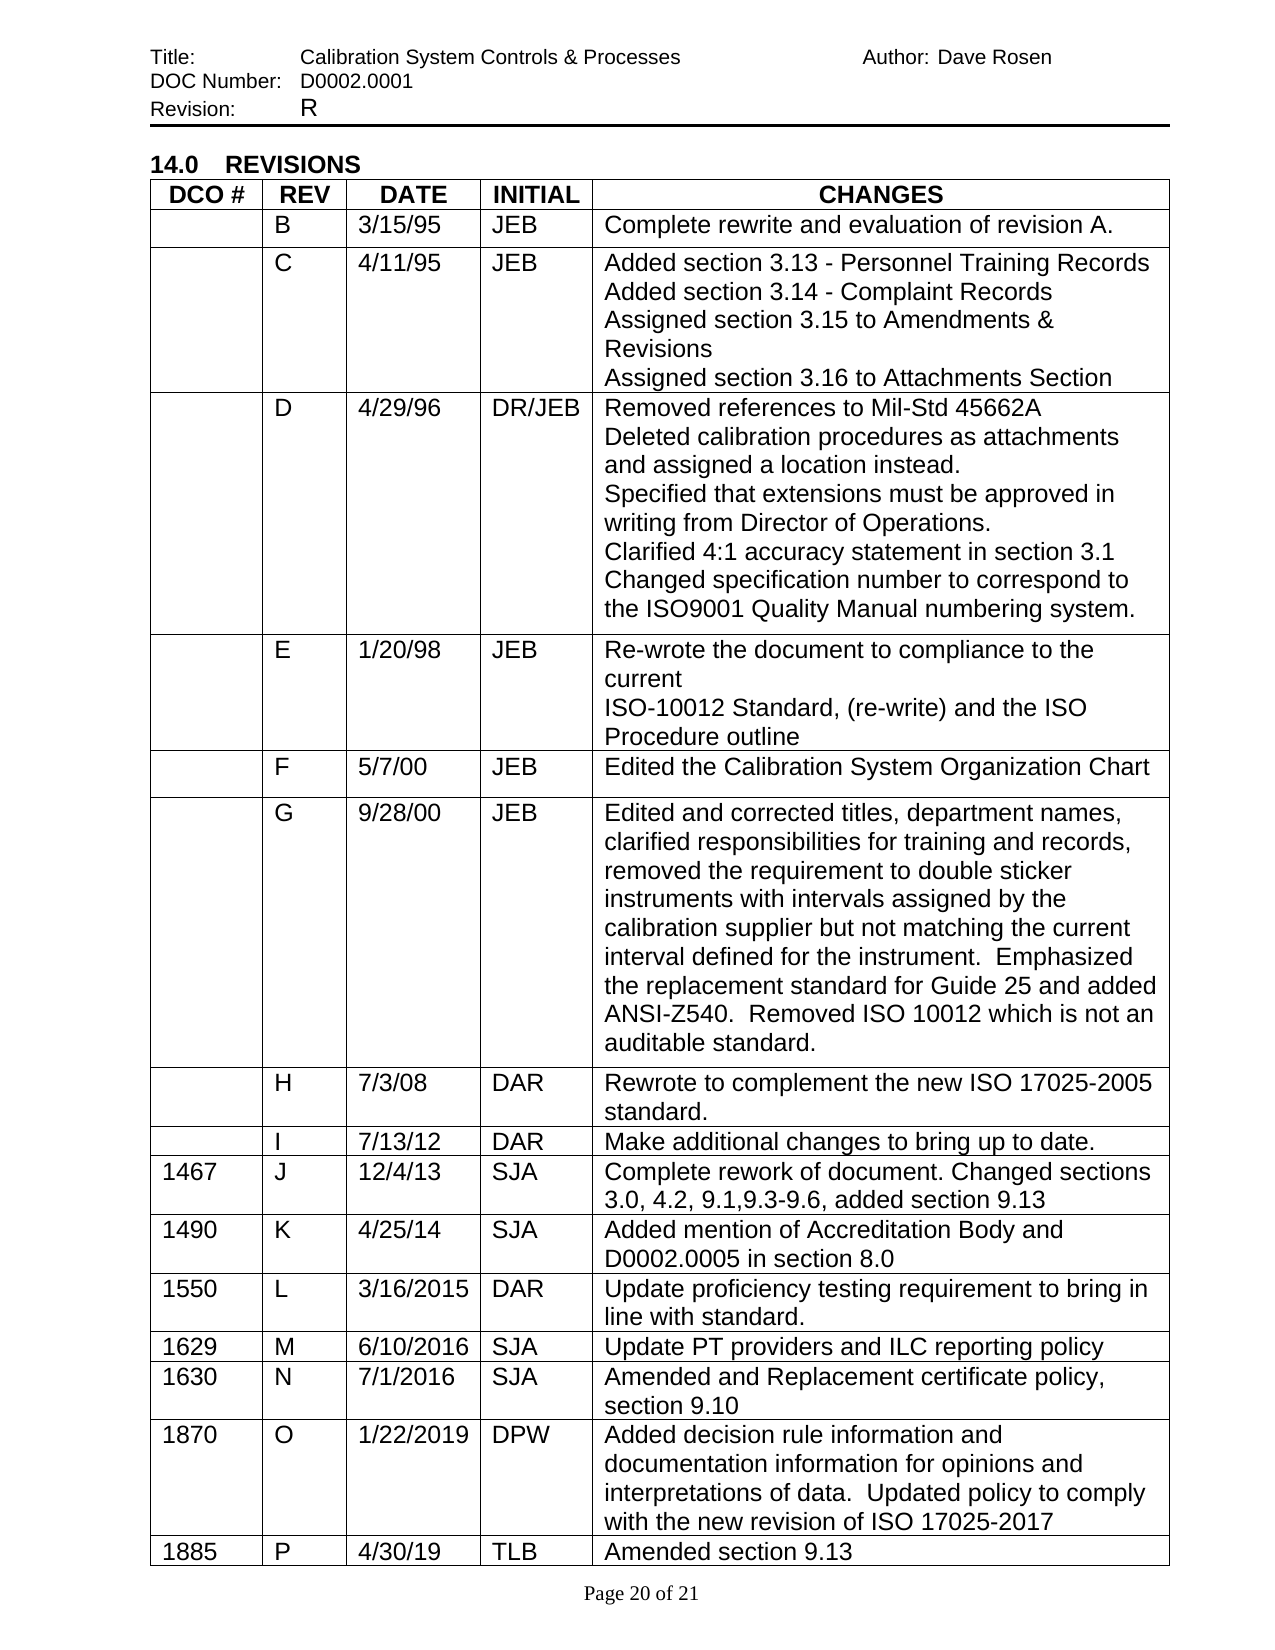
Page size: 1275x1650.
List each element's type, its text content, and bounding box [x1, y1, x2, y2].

table_header INITIAL [481, 180, 592, 208]
table_cell [151, 751, 262, 797]
table_cell JEB [481, 635, 592, 750]
table_cell Removed references to Mil-Std 45662A Deleted calibration procedures as attachments and assigned a location instead. Specified that extensions must be approved in writing from Director of Operations. Clarified 4:1 accuracy statement in section 3.1 Changed specification number to correspond to the ISO9001 Quality Manual numbering system. [593, 393, 1169, 634]
table_cell O [263, 1420, 346, 1535]
table_cell [151, 393, 262, 634]
table_cell 3/16/2015 [347, 1274, 480, 1331]
table_cell C [263, 248, 346, 392]
table_cell Update proficiency testing requirement to bring in line with standard. [593, 1274, 1169, 1331]
table_header DCO # [151, 180, 262, 208]
table_cell DAR [481, 1274, 592, 1331]
table_cell 1629 [151, 1332, 262, 1361]
table_cell Rewrote to complement the new ISO 17025-2005 standard. [593, 1068, 1169, 1126]
table_cell L [263, 1274, 346, 1331]
table_header DATE [347, 180, 480, 208]
table_cell 9/28/00 [347, 798, 480, 1067]
table_cell Update PT providers and ILC reporting policy [593, 1332, 1169, 1361]
table_header REV [263, 180, 346, 208]
table_cell Re-wrote the document to compliance to the current ISO-10012 Standard, (re-write) and the ISO Procedure outline [593, 635, 1169, 750]
text 14.0 REVISIONS [150, 150, 1170, 179]
table_cell SJA [481, 1332, 592, 1361]
table_cell Complete rewrite and evaluation of revision A. [593, 210, 1169, 247]
table_cell 1550 [151, 1274, 262, 1331]
table_cell JEB [481, 210, 592, 247]
table_cell 7/3/08 [347, 1068, 480, 1126]
table_cell 5/7/00 [347, 751, 480, 797]
table_cell DAR [481, 1068, 592, 1126]
table_cell DAR [481, 1127, 592, 1155]
table_cell DPW [481, 1420, 592, 1535]
table_cell 12/4/13 [347, 1156, 480, 1214]
table_cell 7/13/12 [347, 1127, 480, 1155]
table_cell H [263, 1068, 346, 1126]
table_cell TLB [481, 1536, 592, 1565]
table_cell 4/25/14 [347, 1215, 480, 1272]
table_cell E [263, 635, 346, 750]
table_cell I [263, 1127, 346, 1155]
table_cell [151, 798, 262, 1067]
table_cell D [263, 393, 346, 634]
table_cell [151, 635, 262, 750]
table_cell 1490 [151, 1215, 262, 1272]
table_cell 4/11/95 [347, 248, 480, 392]
table_cell [151, 1068, 262, 1126]
table_cell G [263, 798, 346, 1067]
table_cell 7/1/2016 [347, 1362, 480, 1419]
table_cell JEB [481, 751, 592, 797]
table_cell P [263, 1536, 346, 1565]
table_cell J [263, 1156, 346, 1214]
table_cell Amended section 9.13 [593, 1536, 1169, 1565]
table_cell Added section 3.13 - Personnel Training Records Added section 3.14 - Complaint Records Assigned section 3.15 to Amendments & Revisions Assigned section 3.16 to Attachments Section [593, 248, 1169, 392]
table_cell Added mention of Accreditation Body and D0002.0005 in section 8.0 [593, 1215, 1169, 1272]
table_cell [151, 1127, 262, 1155]
table_header CHANGES [593, 180, 1169, 208]
table_cell JEB [481, 798, 592, 1067]
table_cell N [263, 1362, 346, 1419]
table_cell [151, 210, 262, 247]
table_cell SJA [481, 1362, 592, 1419]
table_cell F [263, 751, 346, 797]
table_cell 1630 [151, 1362, 262, 1419]
table_cell JEB [481, 248, 592, 392]
table_cell [151, 248, 262, 392]
table_cell Added decision rule information and documentation information for opinions and interpretations of data. Updated policy to comply with the new revision of ISO 17025-2017 [593, 1420, 1169, 1535]
table_cell 1/22/2019 [347, 1420, 480, 1535]
table_cell Make additional changes to bring up to date. [593, 1127, 1169, 1155]
table_cell SJA [481, 1215, 592, 1272]
table_cell 4/30/19 [347, 1536, 480, 1565]
table_cell 1467 [151, 1156, 262, 1214]
table_cell K [263, 1215, 346, 1272]
table_cell 6/10/2016 [347, 1332, 480, 1361]
table_cell 1870 [151, 1420, 262, 1535]
table_cell SJA [481, 1156, 592, 1214]
table_cell 1/20/98 [347, 635, 480, 750]
table_cell DR/JEB [481, 393, 592, 634]
table_cell B [263, 210, 346, 247]
table_cell 1885 [151, 1536, 262, 1565]
table_cell Edited the Calibration System Organization Chart [593, 751, 1169, 797]
table_cell 4/29/96 [347, 393, 480, 634]
table_cell Amended and Replacement certificate policy, section 9.10 [593, 1362, 1169, 1419]
table_cell 3/15/95 [347, 210, 480, 247]
table_cell M [263, 1332, 346, 1361]
table_cell Complete rework of document. Changed sections 3.0, 4.2, 9.1,9.3-9.6, added section 9.13 [593, 1156, 1169, 1214]
table_cell Edited and corrected titles, department names, clarified responsibilities for training and records, removed the requirement to double sticker instruments with intervals assigned by the calibration supplier but not matching the current interval defined for the instrument. Emphasized the replacement standard for Guide 25 and added ANSI-Z540. Removed ISO 10012 which is not an auditable standard. [593, 798, 1169, 1067]
